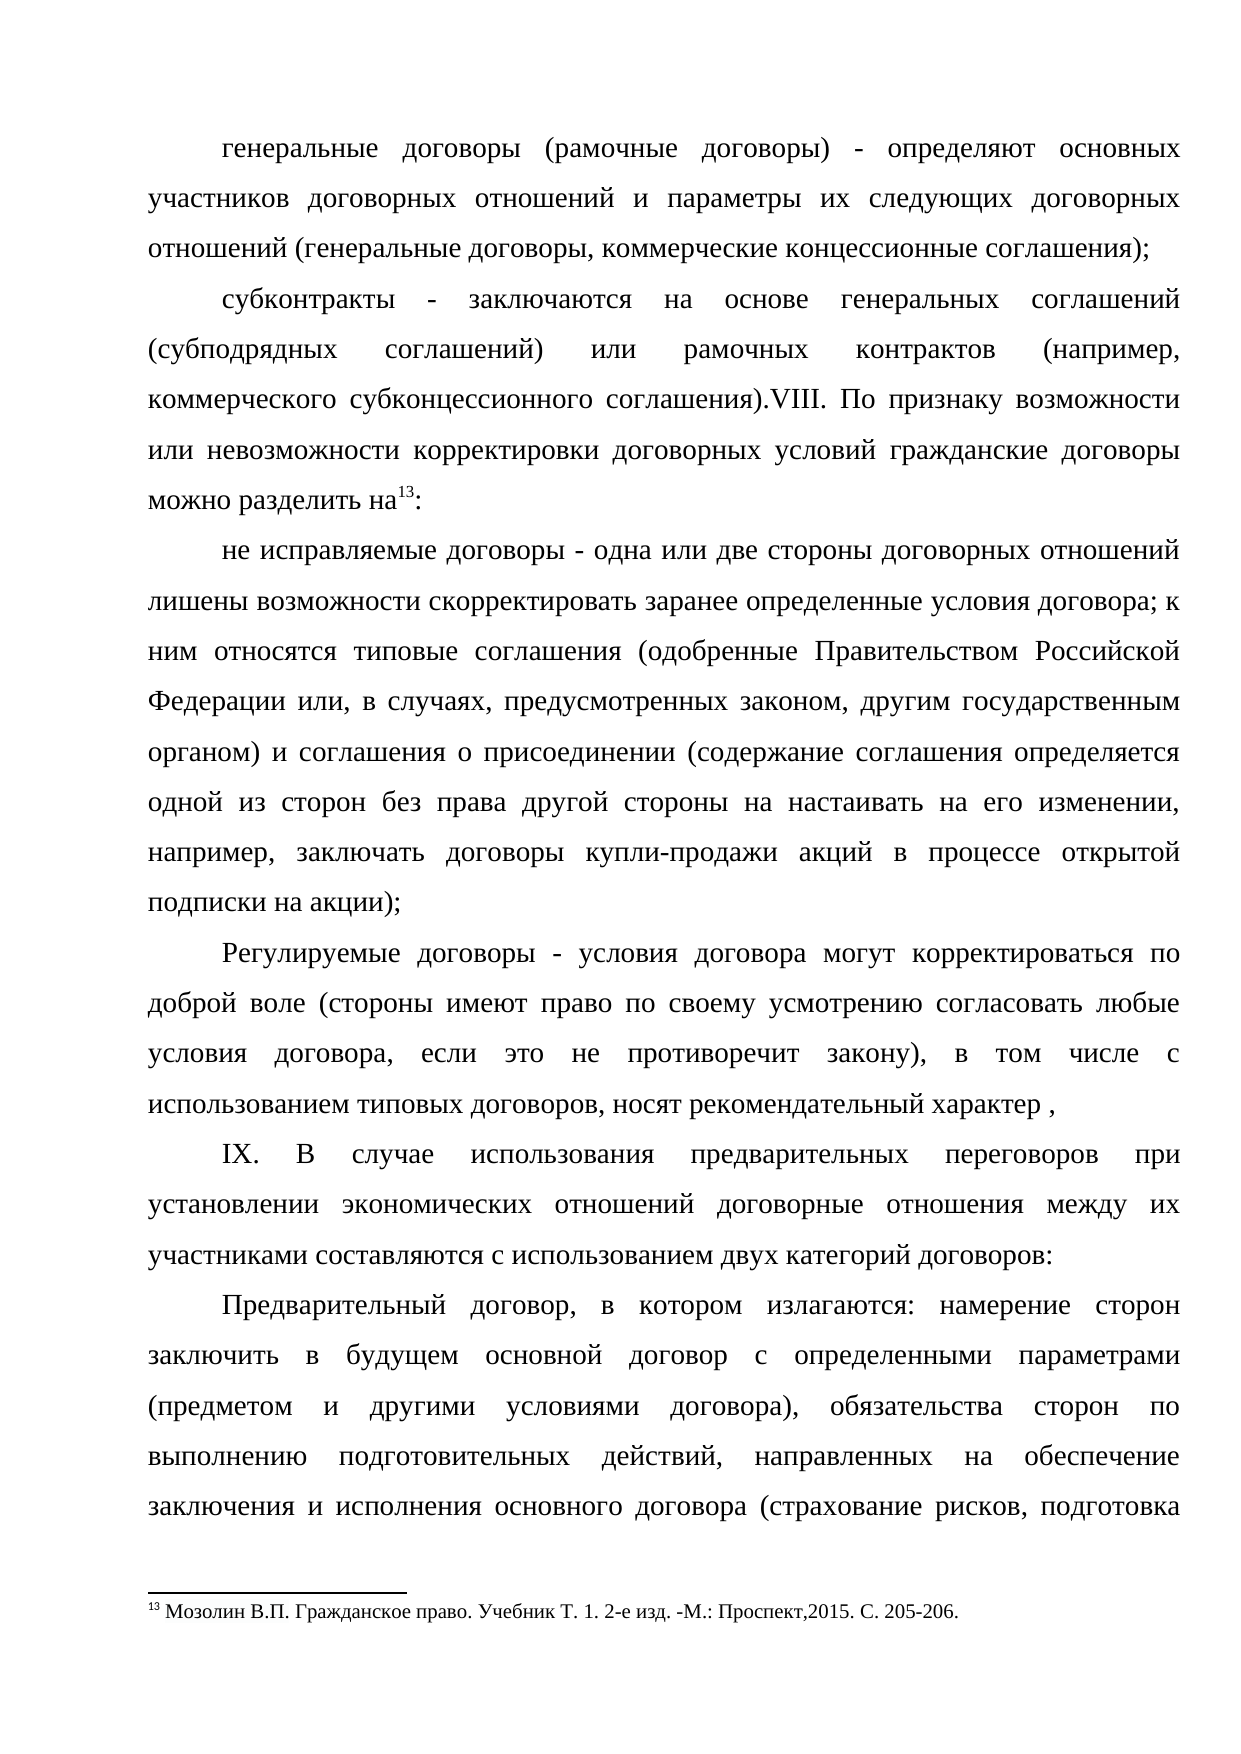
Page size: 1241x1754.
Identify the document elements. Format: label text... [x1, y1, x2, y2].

text субконтракты - заключаются на основе генеральных соглашений (субподрядных соглашений) или рамочных контрактов (например, коммерческого субконцессионного соглашения).VIII. По признаку возможности или невозможности корректировки договорных условий гражданские договоры можно разделить на: [148, 281, 1181, 516]
text не исправляемые договоры - одна или две стороны договорных отношений лишены возможности скорректировать заранее определенные условия договора; к ним относятся типовые соглашения (одобренные Правительством Российской Федерации или, в случаях, предусмотренных законом, другим государственным органом) и соглашения о присоединении (содержание соглашения определяется одной из сторон без права другой стороны на настаивать на его изменении, например, заключать договоры купли-продажи акций в процессе открытой подписки на акции); [148, 532, 1181, 918]
text Регулируемые договоры - условия договора могут корректироваться по доброй воле (стороны имеют право по своему усмотрению согласовать любые условия договора, если это не противоречит закону), в том числе с использованием типовых договоров, носят рекомендательный характер , [148, 935, 1181, 1119]
text IX. В случае использования предварительных переговоров при установлении экономических отношений договорные отношения между их участниками составляются с использованием двух категорий договоров: [148, 1136, 1181, 1270]
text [148, 1287, 1181, 1522]
text генеральные договоры (рамочные договоры) - определяют основных участников договорных отношений и параметры их следующих договорных отношений (генеральные договоры, коммерческие концессионные соглашения); [148, 130, 1181, 264]
